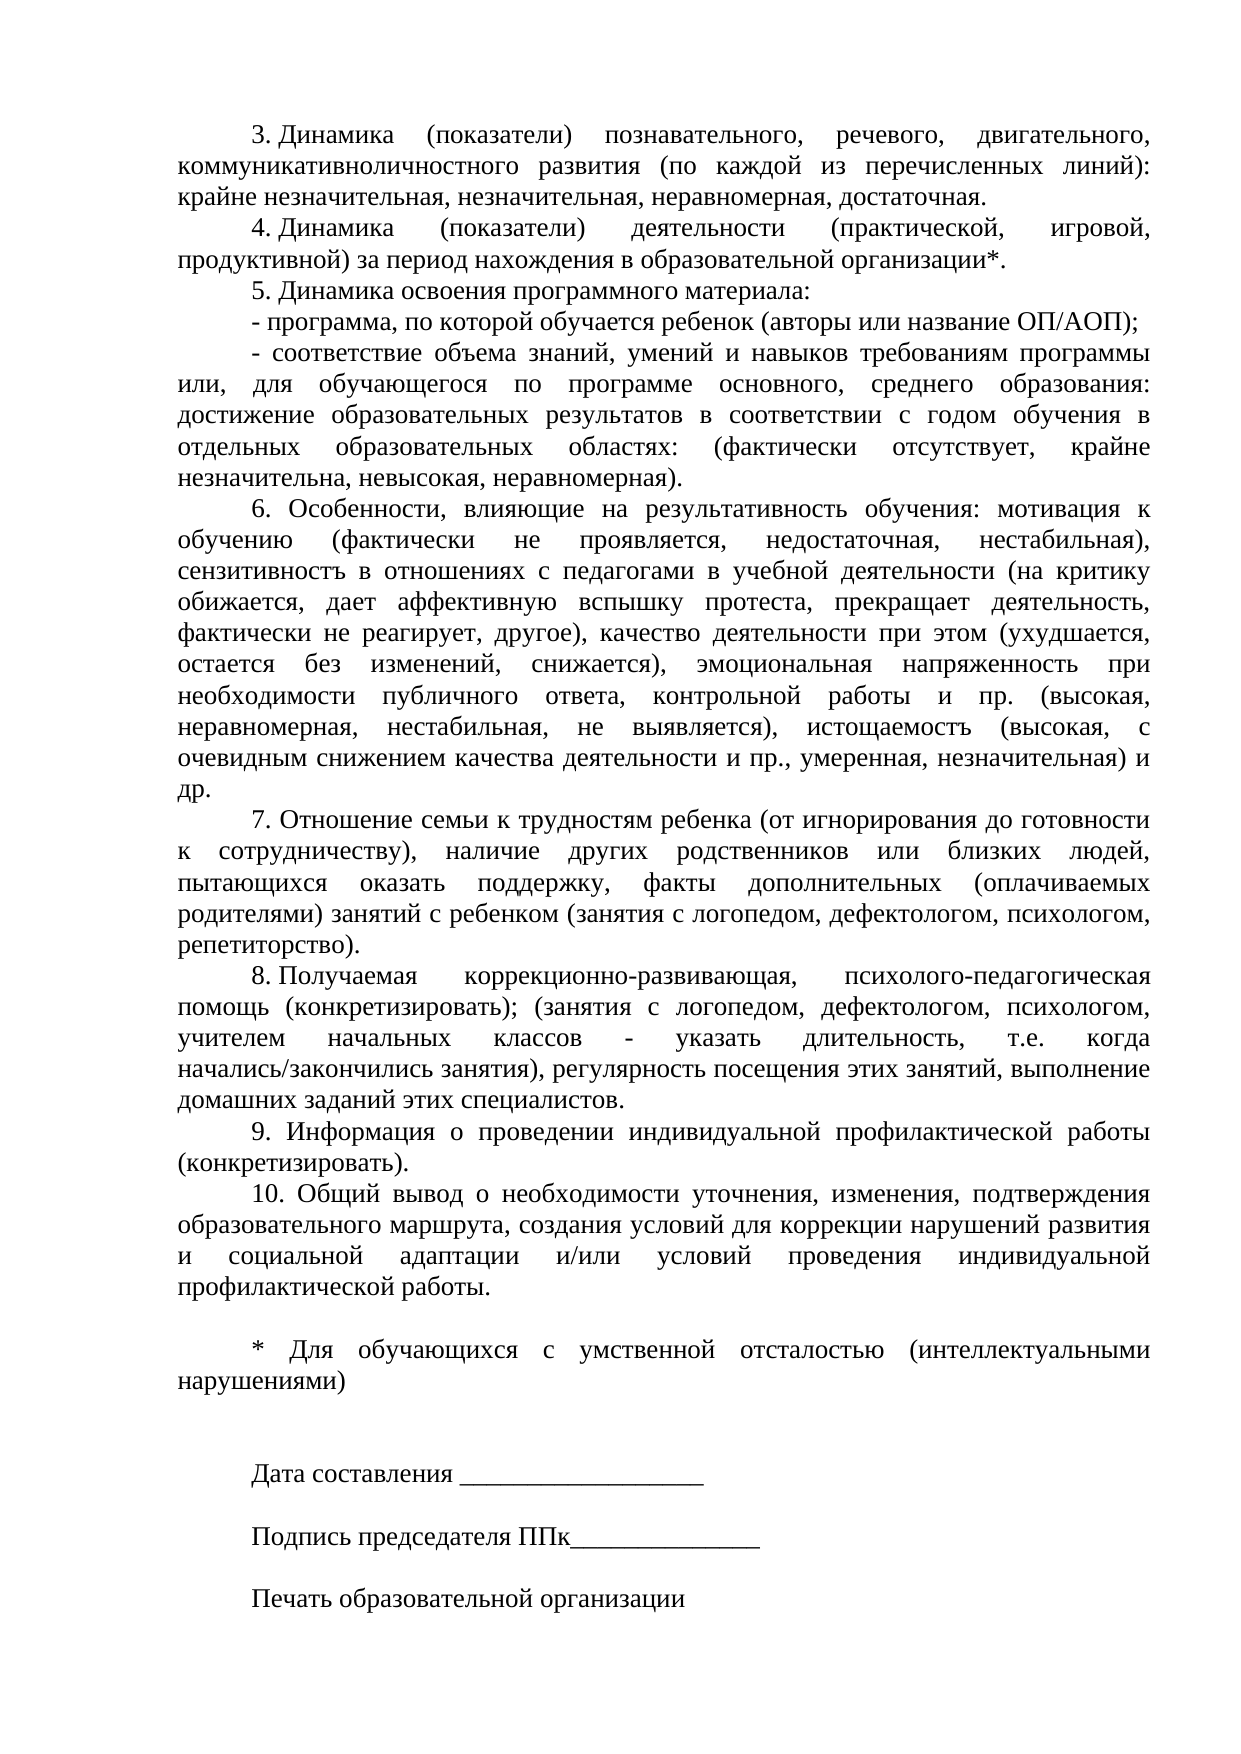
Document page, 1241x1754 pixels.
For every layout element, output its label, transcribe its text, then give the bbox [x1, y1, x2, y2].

text 4. Динамика (показатели) деятельности (практической, игровой, продуктивной) за период нахождения в образовательной организации*. [177, 212, 1152, 274]
text 3. Динамика (показатели) познавательного, речевого, двигательного, коммуникативноличностного развития (по каждой из перечисленных линий): крайне незначительная, незначительная, неравномерная, достаточная. [177, 118, 1152, 212]
text Печать образовательной организации [177, 1582, 1152, 1613]
text * Для обучающихся с умственной отсталостью (интеллектуальными нарушениями) [177, 1333, 1152, 1395]
text 9. Информация о проведении индивидуальной профилактической работы (конкретизировать). [177, 1115, 1152, 1177]
text 6. Особенности, влияющие на результативность обучения: мотивация к обучению (фактически не проявляется, недостаточная, нестабильная), сензитивностъ в отношениях с педагогами в учебной деятельности (на критику обижается, дает аффективную вспышку протеста, прекращает деятельность, фактически не реагирует, другое), качество деятельности при этом (ухудшается, остается без изменений, снижается), эмоциональная напряженность при необходимости публичного ответа, контрольной работы и пр. (высокая, неравномерная, нестабильная, не выявляется), истощаемостъ (высокая, с очевидным снижением качества деятельности и пр., умеренная, незначительная) и др. [177, 492, 1152, 803]
text Дата составления __________________ [177, 1457, 1152, 1488]
text 10. Общий вывод о необходимости уточнения, изменения, подтверждения образовательного маршрута, создания условий для коррекции нарушений развития и социальной адаптации и/или условий проведения индивидуальной профилактической работы. [177, 1177, 1152, 1302]
text - программа, по которой обучается ребенок (авторы или название ОП/АОП); [177, 305, 1152, 336]
text 8. Получаемая коррекционно-развивающая, психолого-педагогическая помощь (конкретизировать); (занятия с логопедом, дефектологом, психологом, учителем начальных классов - указать длительность, т.е. когда начались/закончились занятия), регулярность посещения этих занятий, выполнение домашних заданий этих специалистов. [177, 959, 1152, 1115]
text - соответствие объема знаний, умений и навыков требованиям программы или, для обучающегося по программе основного, среднего образования: достижение образовательных результатов в соответствии с годом обучения в отдельных образовательных областях: (фактически отсутствует, крайне незначительна, невысокая, неравномерная). [177, 336, 1152, 492]
text Подпись председателя ППк______________ [177, 1520, 1152, 1551]
text 7. Отношение семьи к трудностям ребенка (от игнорирования до готовности к сотрудничеству), наличие других родственников или близких людей, пытающихся оказать поддержку, факты дополнительных (оплачиваемых родителями) занятий с ребенком (занятия с логопедом, дефектологом, психологом, репетиторство). [177, 803, 1152, 959]
text 5. Динамика освоения программного материала: [177, 274, 1152, 305]
